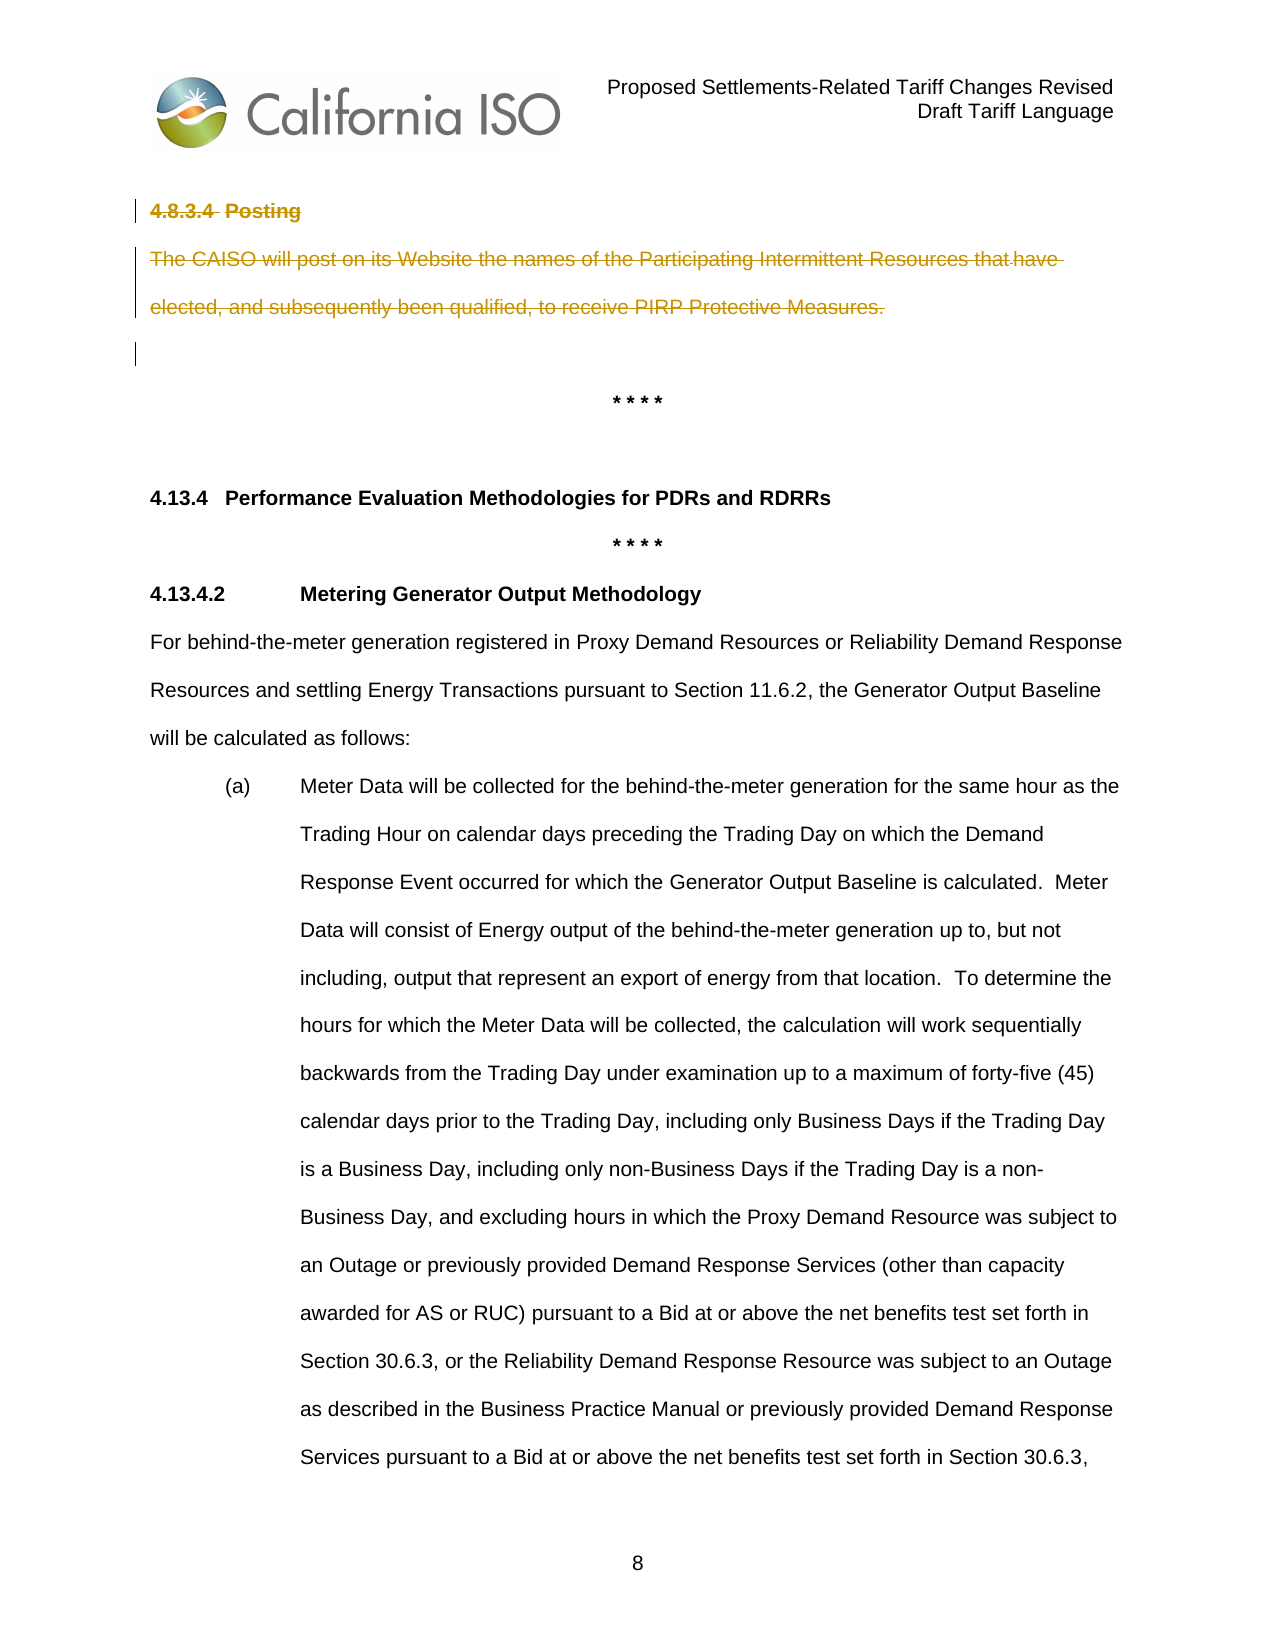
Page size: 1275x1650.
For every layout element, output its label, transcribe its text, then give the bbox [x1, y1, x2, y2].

picture [151, 75, 565, 151]
text For behind-the-meter generation registered in Proxy Demand Resources or Reliability Demand Response Resources and settling Energy Transactions pursuant to Section 11.6.2, the Generator Output Baseline will be calculated as follows: [150, 630, 1125, 750]
text * * * * [150, 390, 1125, 414]
text * * * * [150, 534, 1125, 558]
text 4.13.4 Performance Evaluation Methodologies for PDRs and RDRRs [150, 486, 1125, 510]
text 4.13.4.2 Metering Generator Output Methodology [150, 582, 1125, 606]
